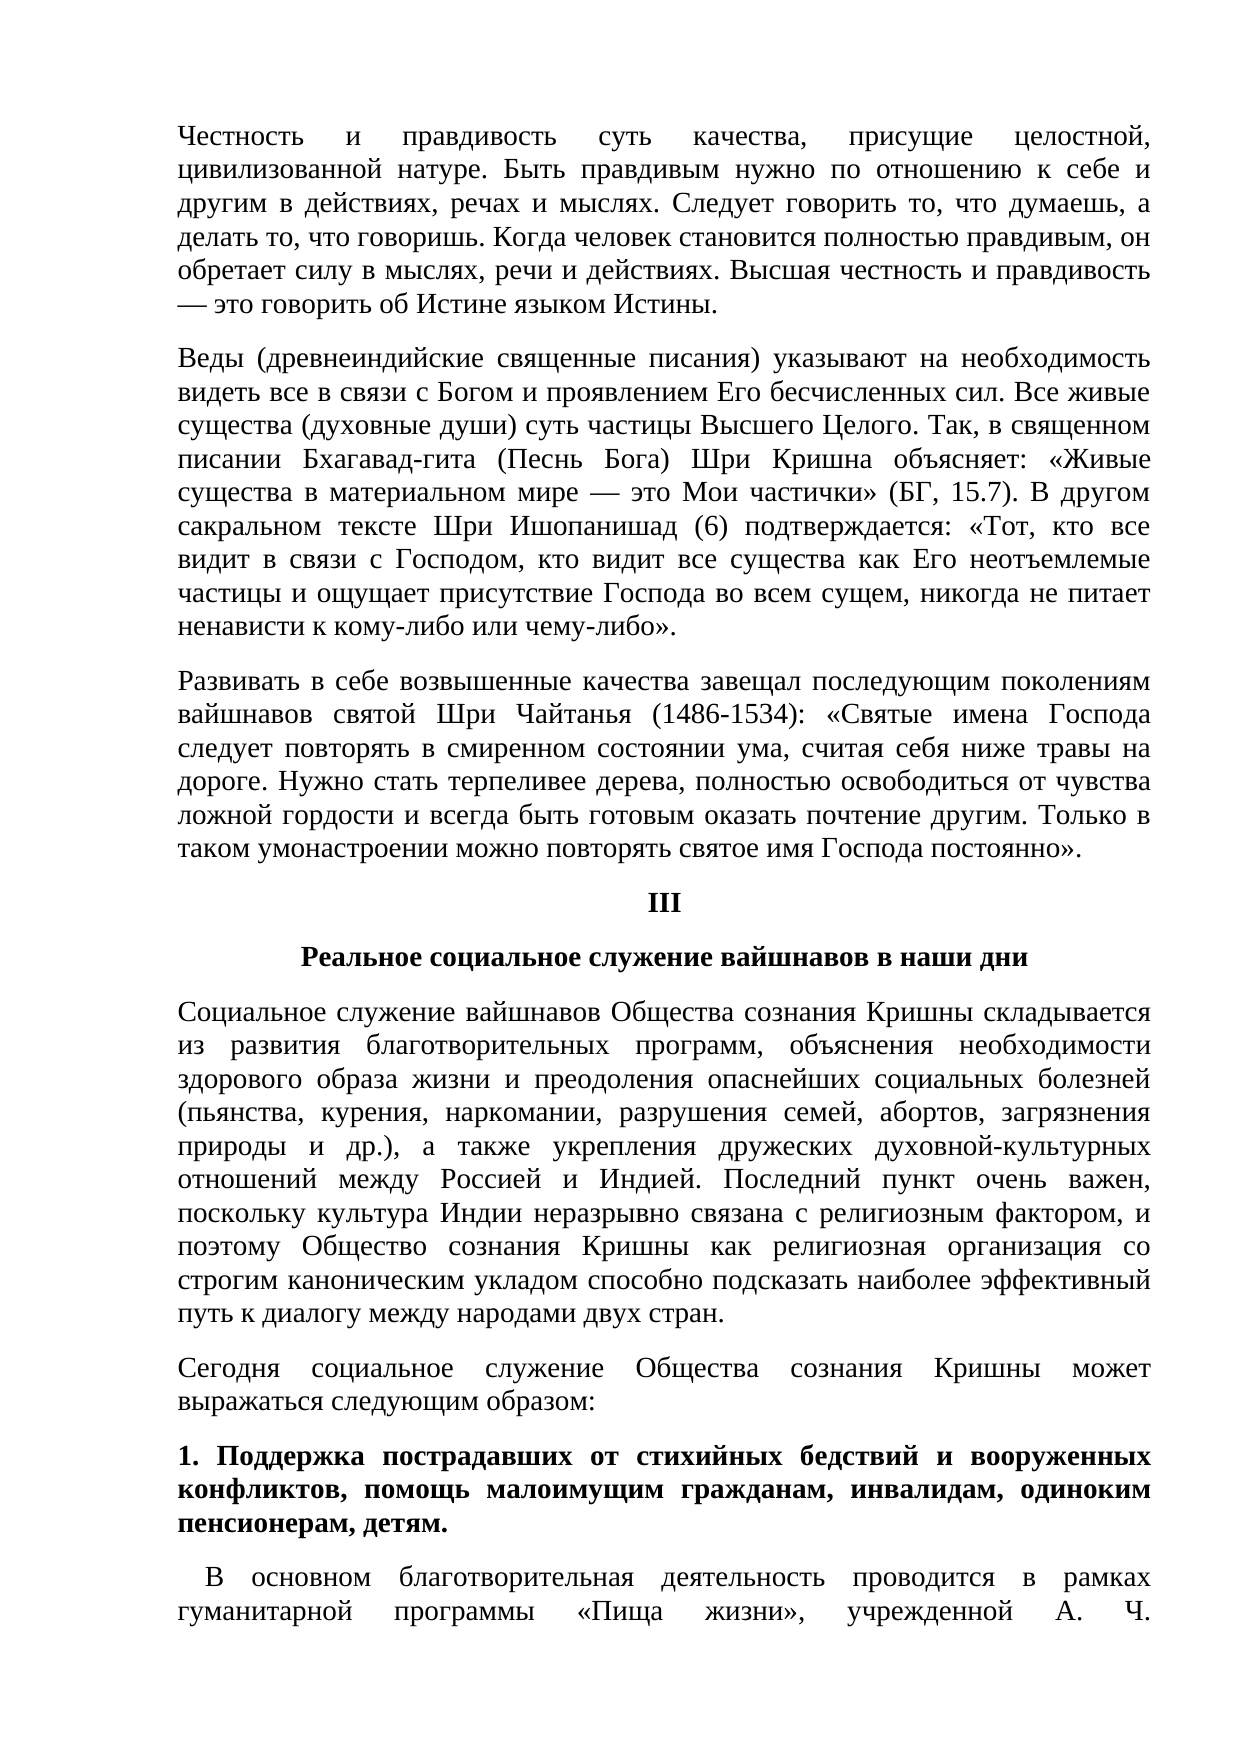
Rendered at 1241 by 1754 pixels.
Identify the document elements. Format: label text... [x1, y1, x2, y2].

text Социальное служение вайшнавов Общества сознания Кришны складывается из развития благотворительных программ, объяснения необходимости здорового образа жизни и преодоления опаснейших социальных болезней (пьянства, курения, наркомании, разрушения семей, абортов, загрязнения природы и др.), а также укрепления дружеских духовной-культурных отношений между Россией и Индией. Последний пункт очень важен, поскольку культура Индии неразрывно связана с религиозным фактором, и поэтому Общество сознания Кришны как религиозная организация со строгим каноническим укладом способно подсказать наиболее эффективный путь к диалогу между народами двух стран. [177, 994, 1152, 1329]
text Честность и правдивость суть качества, присущие целостной, цивилизованной натуре. Быть правдивым нужно по отношению к себе и другим в действиях, речах и мыслях. Следует говорить то, что думаешь, а делать то, что говоришь. Когда человек становится полностью правдивым, он обретает силу в мыслях, речи и действиях. Высшая честность и правдивость — это говорить об Истине языком Истины. [177, 118, 1152, 319]
text Сегодня социальное служение Общества сознания Кришны может выражаться следующим образом: [177, 1350, 1152, 1417]
text Реальное социальное служение вайшнавов в наши дни [177, 939, 1152, 973]
text III [177, 885, 1152, 918]
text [177, 1559, 1152, 1626]
text 1. Поддержка пострадавших от стихийных бедствий и вооруженных конфликтов, помощь малоимущим гражданам, инвалидам, одиноким пенсионерам, детям. [177, 1438, 1152, 1538]
text Веды (древнеиндийские священные писания) указывают на необходимость видеть все в связи с Богом и проявлением Его бесчисленных сил. Все живые существа (духовные души) суть частицы Высшего Целого. Так, в священном писании Бхагавад-гита (Песнь Бога) Шри Кришна объясняет: «Живые существа в материальном мире — это Мои частички» (БГ, 15.7). В другом сакральном тексте Шри Ишопанишад (6) подтверждается: «Тот, кто все видит в связи с Господом, кто видит все существа как Его неотъемлемые частицы и ощущает присутствие Господа во всем сущем, никогда не питает ненависти к кому-либо или чему-либо». [177, 340, 1152, 642]
text Развивать в себе возвышенные качества завещал последующим поколениям вайшнавов святой Шри Чайтанья (1486-1534): «Святые имена Господа следует повторять в смиренном состоянии ума, считая себя ниже травы на дороге. Нужно стать терпеливее дерева, полностью освободиться от чувства ложной гордости и всегда быть готовым оказать почтение другим. Только в таком умонастроении можно повторять святое имя Господа постоянно». [177, 663, 1152, 864]
